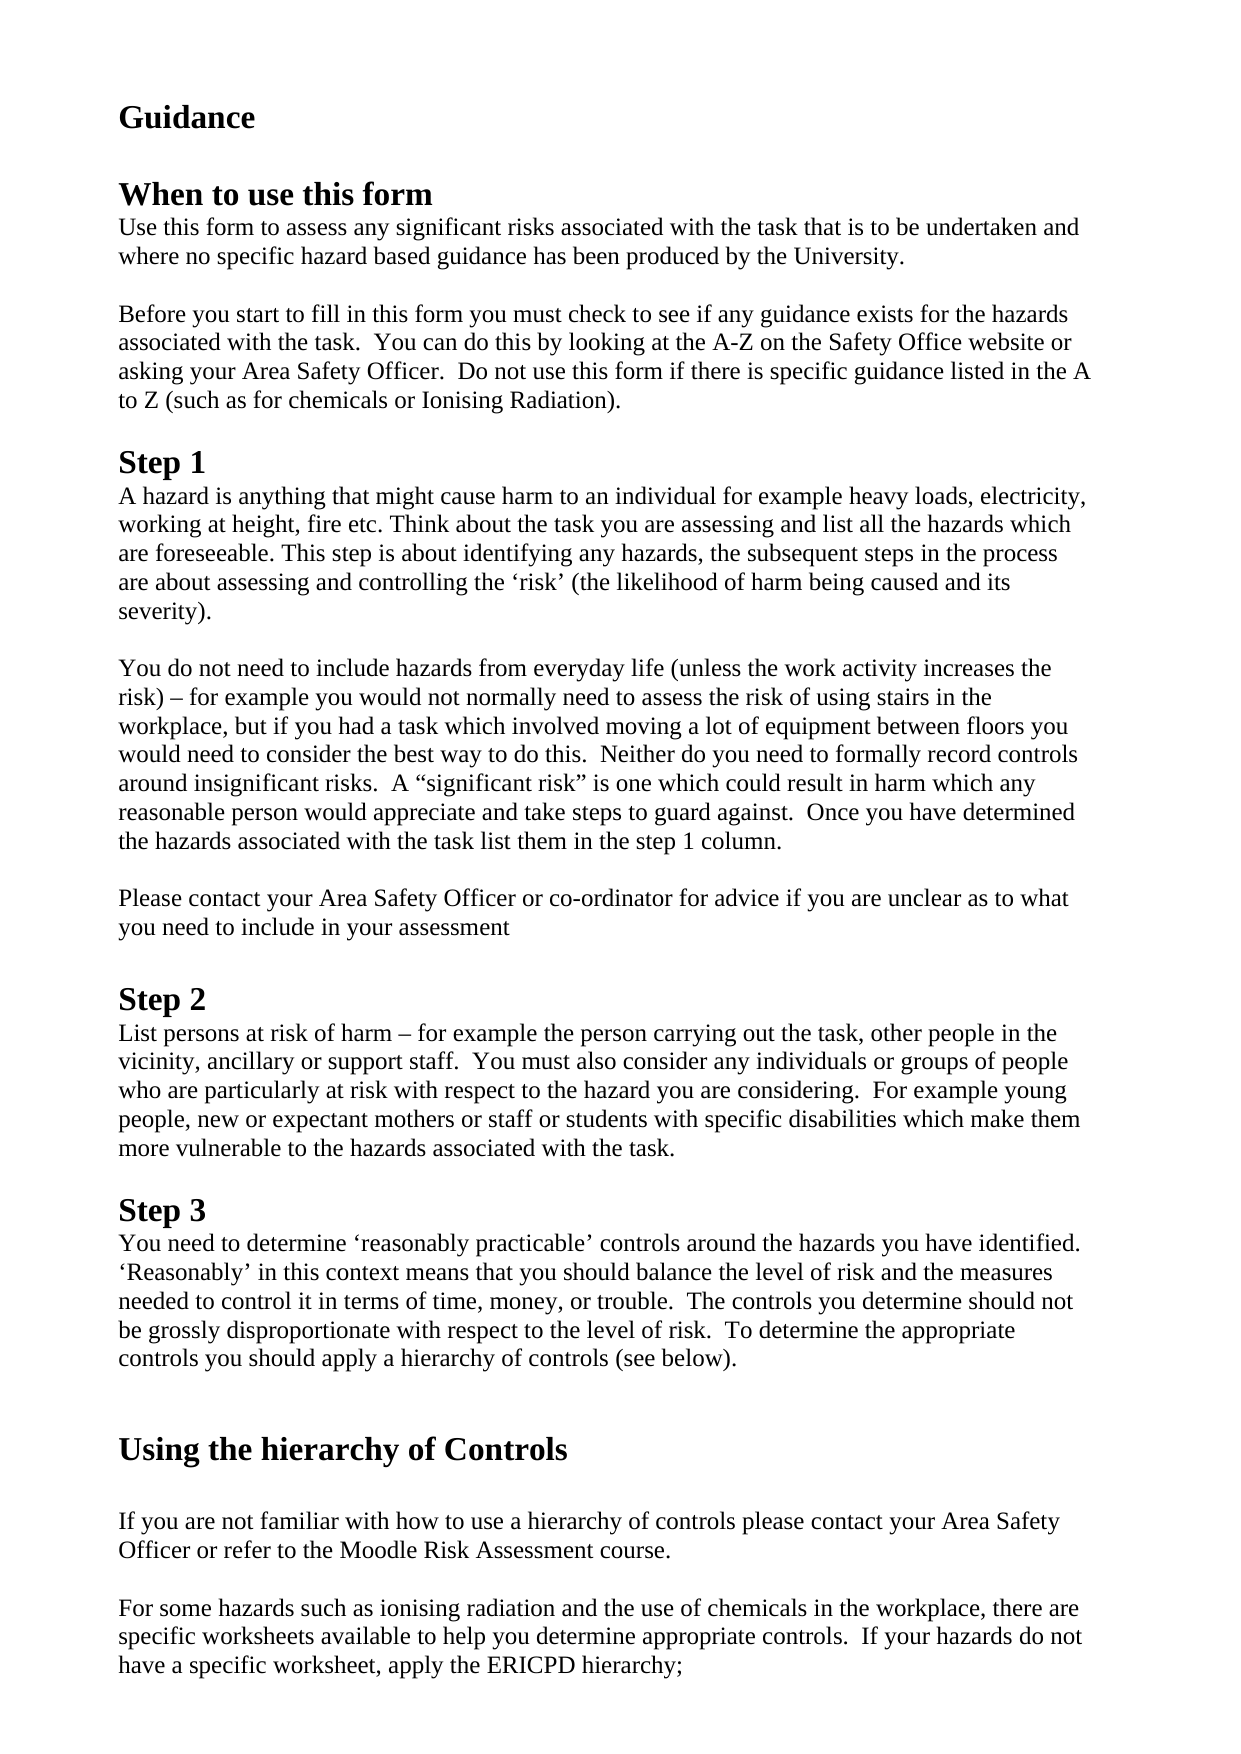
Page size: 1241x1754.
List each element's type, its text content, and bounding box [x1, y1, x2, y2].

text Use this form to assess any significant risks associated with the task that is to be undertaken and where no specific hazard based guidance has been produced by the University. [118, 212, 1092, 270]
text Before you start to fill in this form you must check to see if any guidance exists for the hazards associated with the task. You can do this by looking at the A-Z on the Safety Office website or asking your Area Safety Officer. Do not use this form if there is specific guidance listed in the A to Z (such as for chemicals or Ionising Radiation). [118, 299, 1092, 414]
text When to use this form [118, 174, 1092, 212]
text Step 3 [118, 1190, 1092, 1228]
text Guidance [118, 97, 1092, 136]
text Please contact your Area Safety Officer or co-ordinator for advice if you are unclear as to what you need to include in your assessment [118, 883, 1092, 941]
text Step 2 [118, 979, 1092, 1018]
text A hazard is anything that might cause harm to an individual for example heavy loads, electricity, working at height, fire etc. Think about the task you are assessing and list all the hazards which are foreseeable. This step is about identifying any hazards, the subsequent steps in the process are about assessing and controlling the ‘risk’ (the likelihood of harm being caused and its severity). [118, 481, 1092, 624]
text You need to determine ‘reasonably practicable’ controls around the hazards you have identified. ‘Reasonably’ in this context means that you should balance the level of risk and the measures needed to control it in terms of time, money, or trouble. The controls you determine should not be grossly disproportionate with respect to the level of risk. To determine the appropriate controls you should apply a hierarchy of controls (see below). [118, 1228, 1092, 1372]
text Step 1 [118, 442, 1092, 481]
text Using the hierarchy of Controls [118, 1430, 1092, 1468]
text You do not need to include hazards from everyday life (unless the work activity increases the risk) – for example you would not normally need to assess the risk of using stairs in the workplace, but if you had a task which involved moving a lot of equipment between floors you would need to consider the best way to do this. Neither do you need to formally record controls around insignificant risks. A “significant risk” is one which could result in harm which any reasonable person would appreciate and take steps to guard against. Once you have determined the hazards associated with the task list them in the step 1 column. [118, 653, 1092, 854]
text If you are not familiar with how to use a hierarchy of controls please contact your Area Safety Officer or refer to the Moodle Risk Assessment course. [118, 1506, 1092, 1564]
text For some hazards such as ionising radiation and the use of chemicals in the workplace, there are specific worksheets available to help you determine appropriate controls. If your hazards do not have a specific worksheet, apply the ERICPD hierarchy; [118, 1593, 1092, 1679]
text List persons at risk of harm – for example the person carrying out the task, other people in the vicinity, ancillary or support staff. You must also consider any individuals or groups of people who are particularly at risk with respect to the hazard you are considering. For example young people, new or expectant mothers or staff or students with specific disabilities which make them more vulnerable to the hazards associated with the task. [118, 1018, 1092, 1161]
